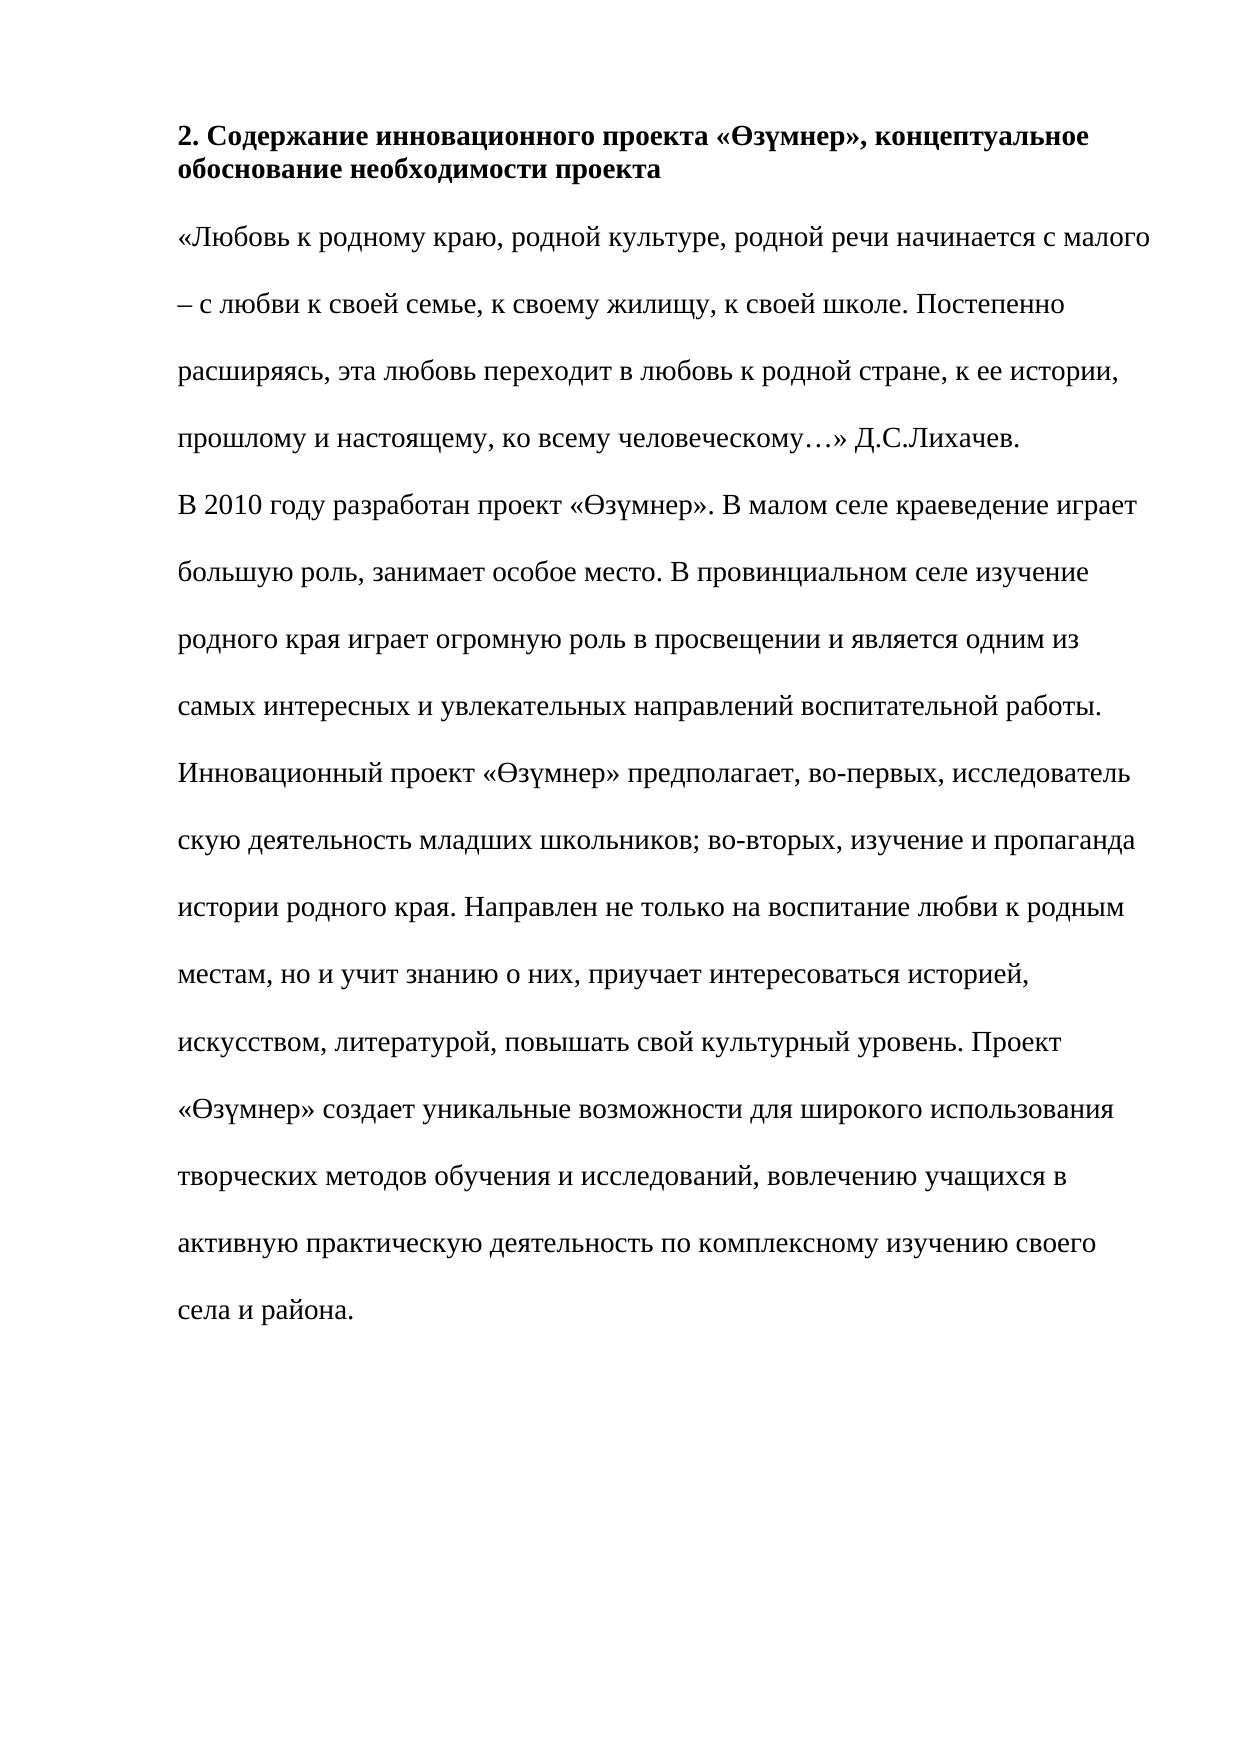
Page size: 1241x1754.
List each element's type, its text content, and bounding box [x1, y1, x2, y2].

text «Любовь к родному краю, родной культуре, родной речи начинается с малого – с любви к своей семье, к своему жилищу, к своей школе. Постепенно расширяясь, эта любовь переходит в любовь к родной стране, к ее истории, прошлому и настоящему, ко всему человеческому…» Д.С.Лихачев. [177, 219, 1152, 453]
text В 2010 году разработан проект «Өзүмнер». В малом селе краеведение играет большую роль, занимает особое место. В провинциальном селе изучение родного края играет огромную роль в просвещении и является одним из самых интересных и увлекательных направлений воспитательной работы. Инновационный проект «Өзүмнер» предполагает, во-первых, исследователь скую деятельность младших школьников; во-вторых, изучение и пропаганда истории родного края. Направлен не только на воспитание любви к родным местам, но и учит знанию о них, приучает интересоваться историей, искусством, литературой, повышать свой культурный уровень. Проект «Өзүмнер» создает уникальные возможности для широкого использования творческих методов обучения и исследований, вовлечению учащихся в активную практическую деятельность по комплексному изучению своего села и района. [177, 487, 1152, 1326]
text 2. Содержание инновационного проекта «Өзүмнер», концептуальное обоснование необходимости проекта [177, 118, 1152, 185]
